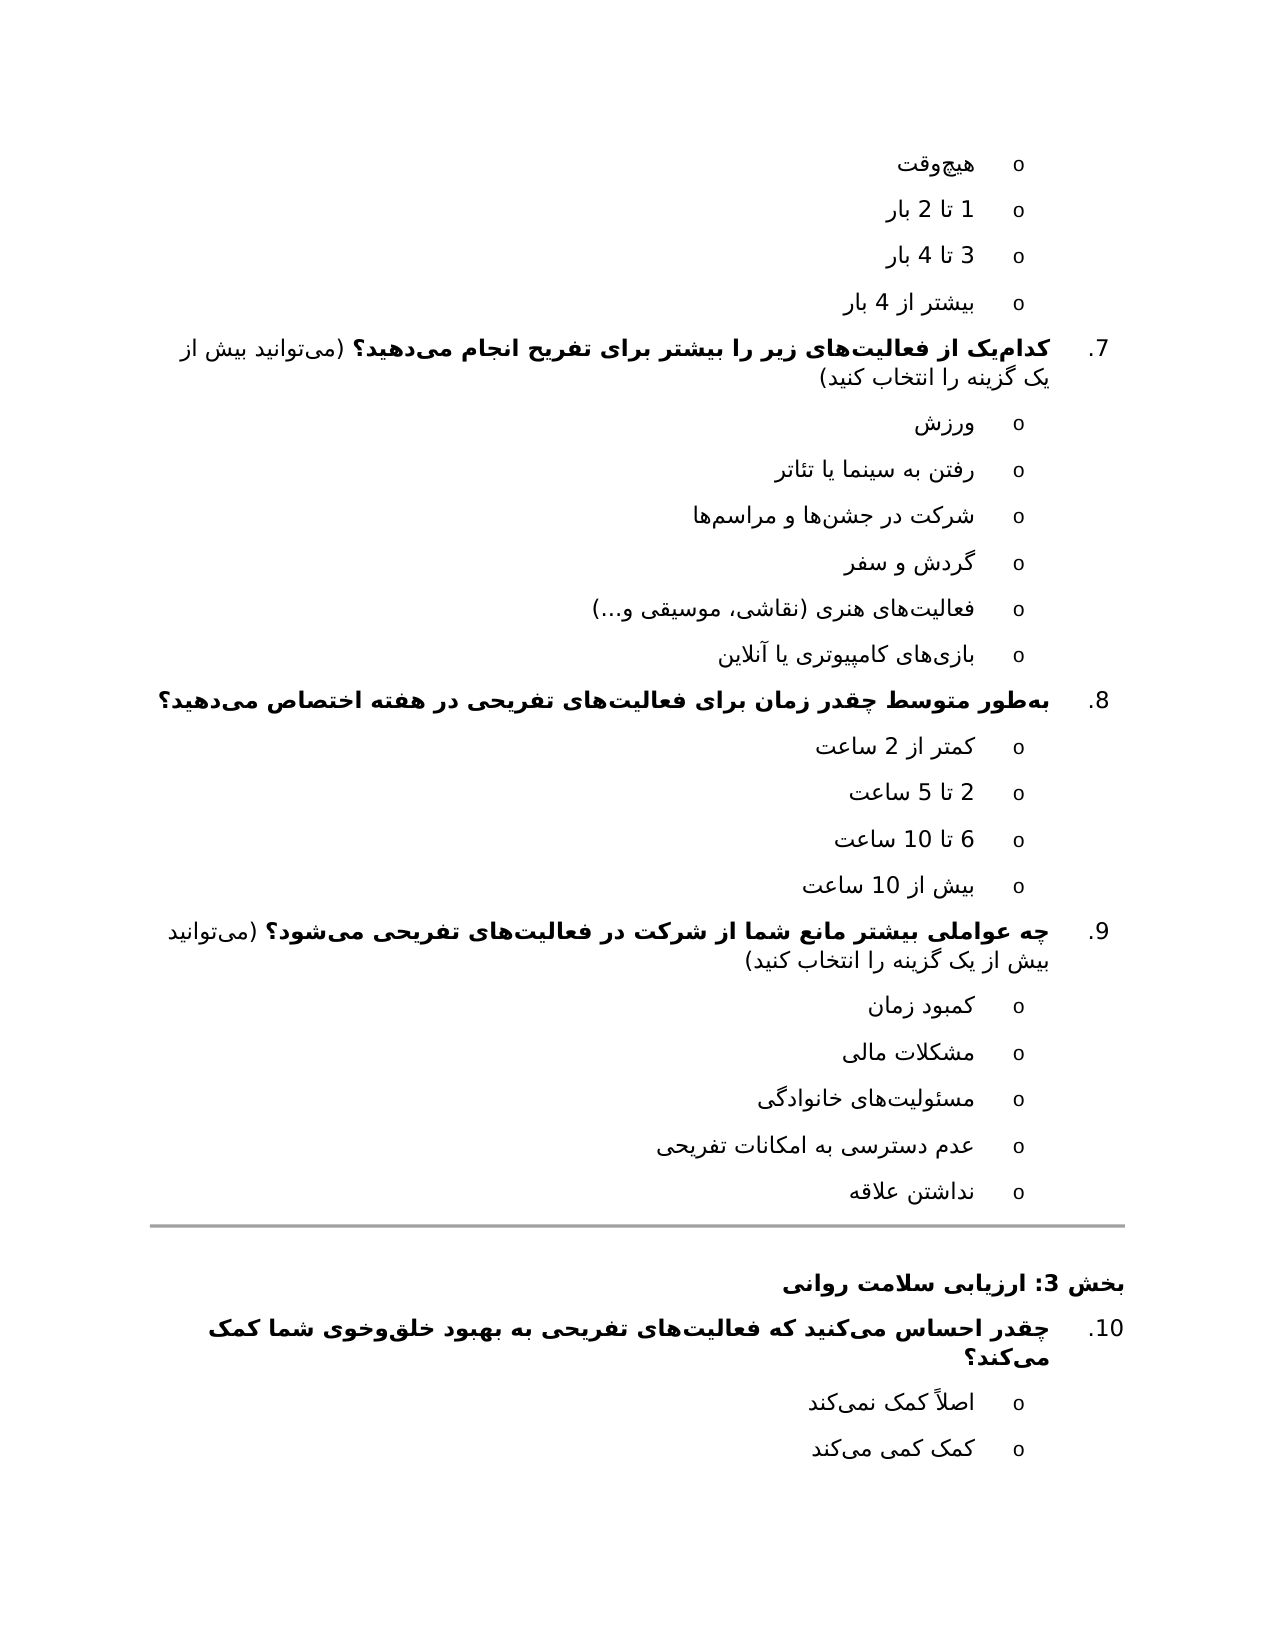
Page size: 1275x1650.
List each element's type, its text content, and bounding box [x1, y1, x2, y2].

list 1 تا 2 بار [150, 196, 1012, 224]
list کدام‌یک از فعالیت‌های زیر را بیشتر برای تفریح انجام می‌دهید؟ (می‌توانید بیش از یک گزینه را انتخاب کنید) [150, 335, 1087, 391]
list اصلاً کمک نمی‌کند [150, 1389, 1012, 1417]
list چه عواملی بیشتر مانع شما از شرکت در فعالیت‌های تفریحی می‌شود؟ (می‌توانید بیش از یک گزینه را انتخاب کنید) [150, 918, 1087, 974]
list فعالیت‌های هنری (نقاشی، موسیقی و...) [150, 595, 1012, 622]
list کمبود زمان [150, 993, 1012, 1020]
list 2 تا 5 ساعت [150, 779, 1012, 807]
text بخش 3: ارزیابی سلامت روانی [150, 1270, 1125, 1296]
list 3 تا 4 بار [150, 243, 1012, 270]
list به‌طور متوسط چقدر زمان برای فعالیت‌های تفریحی در هفته اختصاص می‌دهید؟ [150, 688, 1087, 714]
list چقدر احساس می‌کنید که فعالیت‌های تفریحی به بهبود خلق‌وخوی شما کمک می‌کند؟ [150, 1315, 1087, 1371]
list گردش و سفر [150, 549, 1012, 576]
list مشکلات مالی [150, 1039, 1012, 1067]
list مسئولیت‌های خانوادگی [150, 1085, 1012, 1113]
list 6 تا 10 ساعت [150, 826, 1012, 853]
list عدم دسترسی به امکانات تفریحی [150, 1132, 1012, 1159]
list کمتر از 2 ساعت [150, 733, 1012, 761]
list بازی‌های کامپیوتری یا آنلاین [150, 641, 1012, 669]
list هیچ‌وقت [150, 150, 1012, 177]
list رفتن به سینما یا تئاتر [150, 456, 1012, 483]
list ورزش [150, 409, 1012, 437]
list بیشتر از 4 بار [150, 289, 1012, 317]
list بیش از 10 ساعت [150, 872, 1012, 900]
list شرکت در جشن‌ها و مراسم‌ها [150, 502, 1012, 530]
list کمک کمی می‌کند [150, 1436, 1012, 1463]
list نداشتن علاقه [150, 1178, 1012, 1206]
